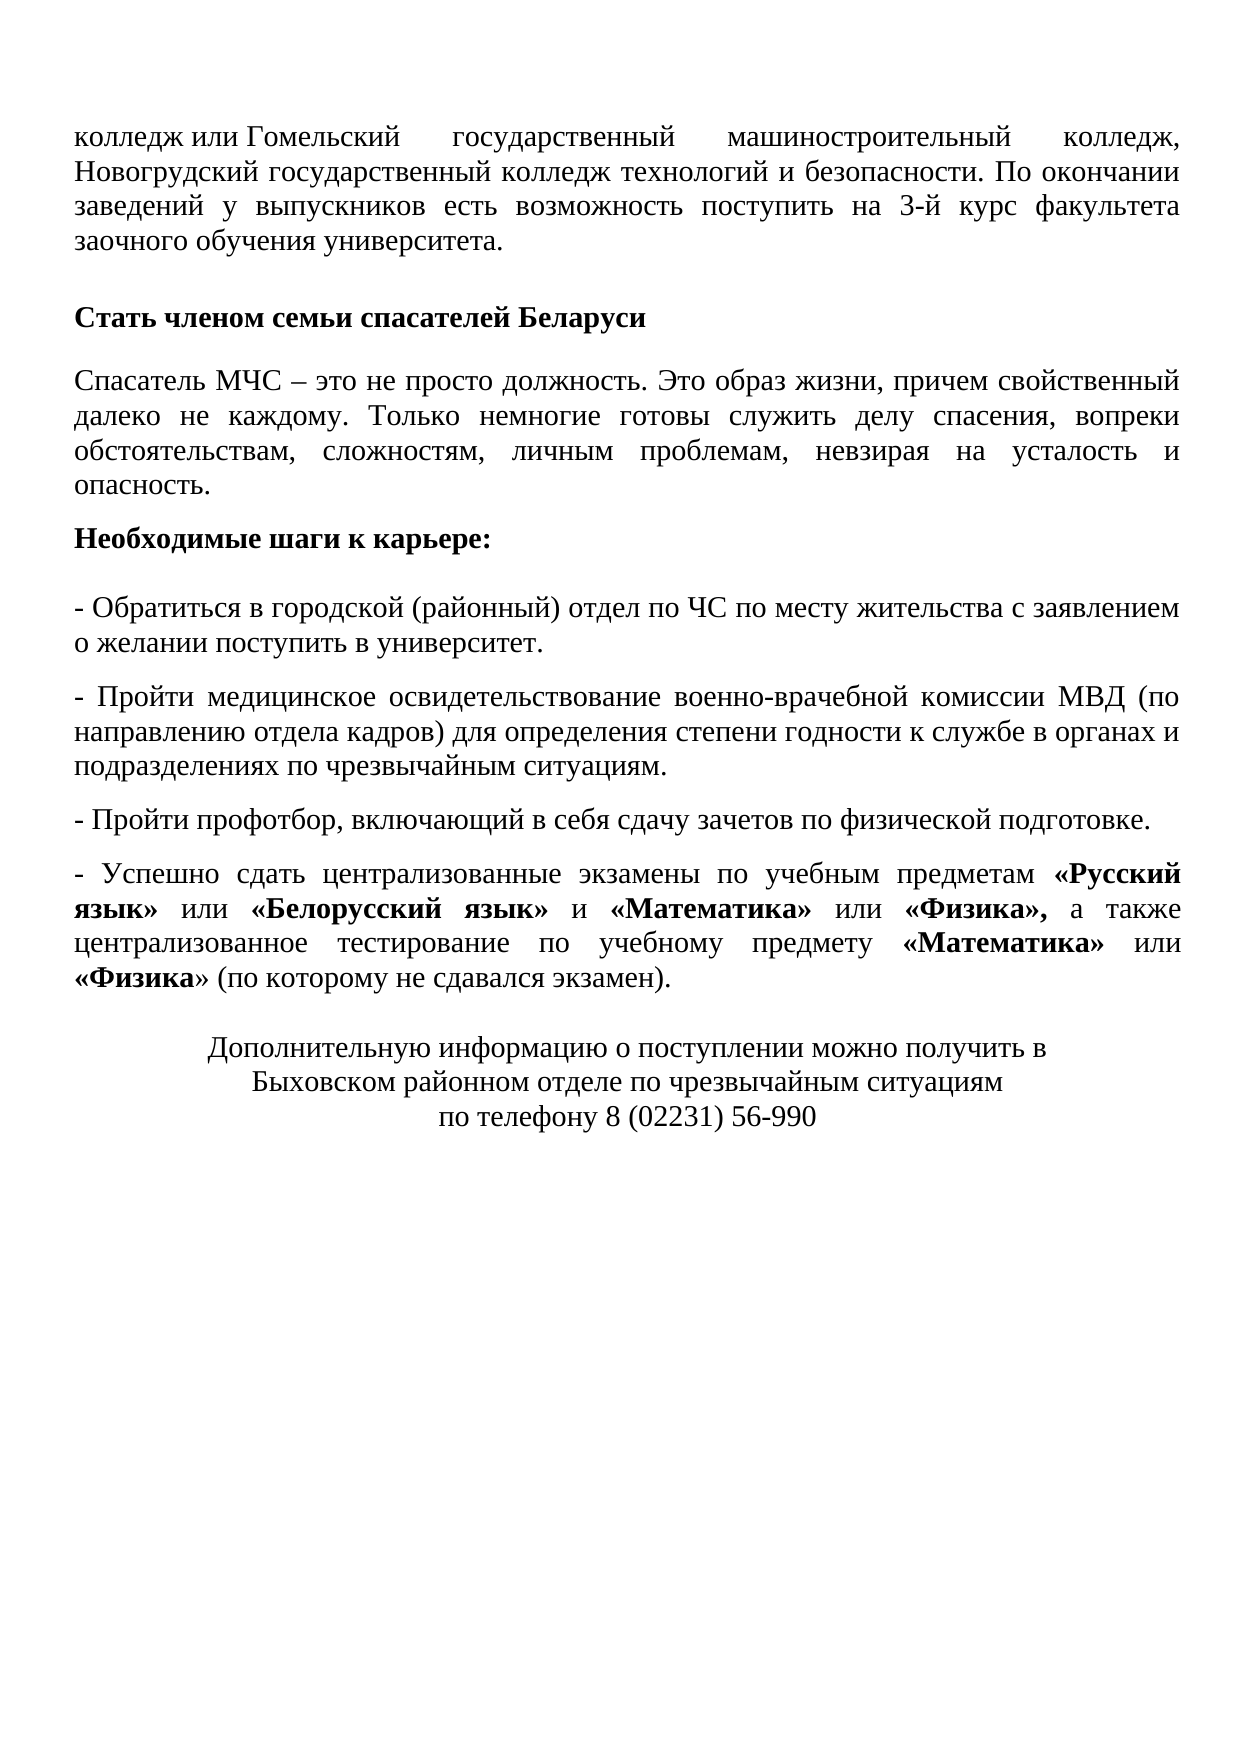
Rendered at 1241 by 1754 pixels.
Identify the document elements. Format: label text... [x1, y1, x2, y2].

text Спасатель МЧС – это не просто должность. Это образ жизни, причем свойственный далеко не каждому. Только немногие готовы служить делу спасения, вопреки обстоятельствам, сложностям, личным проблемам, невзирая на усталость и опасность. [74, 362, 1181, 501]
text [74, 118, 1181, 257]
text - Пройти профотбор, включающий в себя сдачу зачетов по физической подготовке. [74, 801, 1181, 836]
subtitle Стать членом семьи спасателей Беларуси [74, 286, 1181, 334]
text - Успешно сдать централизованные экзамены по учебным предметам «Русский язык» или «Белорусский язык» и «Математика» или «Физика», а также централизованное тестирование по учебному предмету «Математика» или «Физика» (по которому не сдавался экзамен). [74, 855, 1181, 994]
text - Обратиться в городской (районный) отдел по ЧС по месту жительства с заявлением о желании поступить в университет. [74, 590, 1181, 659]
text - Пройти медицинское освидетельствование военно-врачебной комиссии МВД (по направлению отдела кадров) для определения степени годности к службе в органах и подразделениях по чрезвычайным ситуациям. [74, 678, 1181, 782]
text Быховском районном отделе по чрезвычайным ситуациям [74, 1063, 1181, 1098]
text по телефону 8 (02231) 56-990 [74, 1098, 1181, 1133]
subtitle Необходимые шаги к карьере: [74, 520, 1181, 555]
text Дополнительную информацию о поступлении можно получить в [74, 1029, 1181, 1063]
